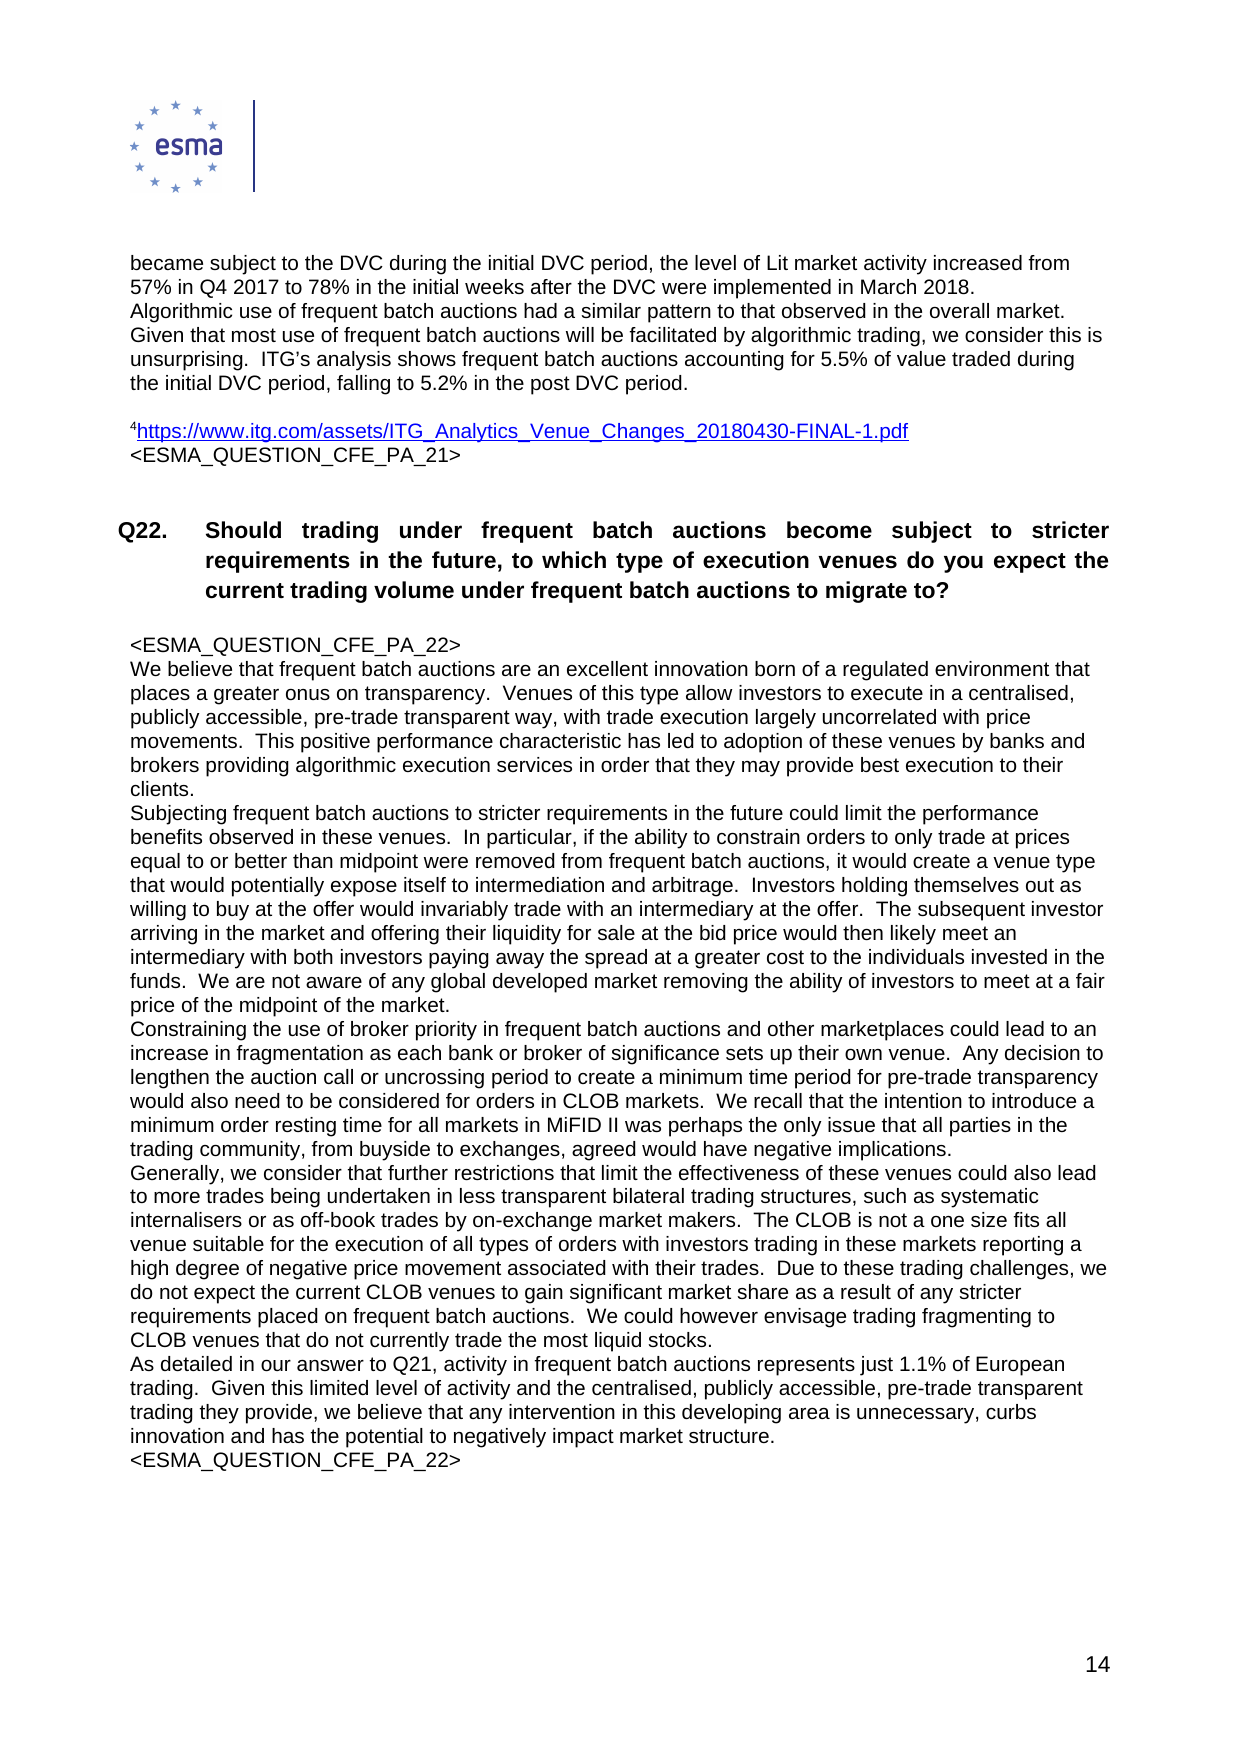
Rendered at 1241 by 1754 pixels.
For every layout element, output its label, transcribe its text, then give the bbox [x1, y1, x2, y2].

text We believe that frequent batch auctions are an excellent innovation born of a regulated environment that places a greater onus on transparency. Venues of this type allow investors to execute in a centralised, publicly accessible, pre-trade transparent way, with trade execution largely uncorrelated with price movements. This positive performance characteristic has led to adoption of these venues by banks and brokers providing algorithmic execution services in order that they may provide best execution to their clients. [130, 657, 1110, 801]
text Constraining the use of broker priority in frequent batch auctions and other marketplaces could lead to an increase in fragmentation as each bank or broker of significance sets up their own venue. Any decision to lengthen the auction call or uncrossing period to create a minimum time period for pre-trade transparency would also need to be considered for orders in CLOB markets. We recall that the intention to introduce a minimum order resting time for all markets in MiFID II was perhaps the only issue that all parties in the trading community, from buyside to exchanges, agreed would have negative implications. [130, 1017, 1110, 1160]
text Subjecting frequent batch auctions to stricter requirements in the future could limit the performance benefits observed in these venues. In particular, if the ability to constrain orders to only trade at prices equal to or better than midpoint were removed from frequent batch auctions, it would create a venue type that would potentially expose itself to intermediation and arbitrage. Investors holding themselves out as willing to buy at the offer would invariably trade with an intermediary at the offer. The subsequent investor arriving in the market and offering their liquidity for sale at the bid price would then likely meet an intermediary with both investors paying away the spread at a greater cost to the individuals invested in the funds. We are not aware of any global developed market removing the ability of investors to meet at a fair price of the midpoint of the market. [130, 801, 1110, 1017]
text As detailed in our answer to Q21, activity in frequent batch auctions represents just 1.1% of European trading. Given this limited level of activity and the centralised, publicly accessible, pre-trade transparent trading they provide, we believe that any intervention in this developing area is unnecessary, curbs innovation and has the potential to negatively impact market structure. [130, 1352, 1110, 1448]
text Generally, we consider that further restrictions that limit the effectiveness of these venues could also lead to more trades being undertaken in less transparent bilateral trading structures, such as systematic internalisers or as off-book trades by on-exchange market makers. The CLOB is not a one size fits all venue suitable for the execution of all types of orders with investors trading in these markets reporting a high degree of negative price movement associated with their trades. Due to these trading challenges, we do not expect the current CLOB venues to gain significant market share as a result of any stricter requirements placed on frequent batch auctions. We could however envisage trading fragmenting to CLOB venues that do not currently trade the most liquid stocks. [130, 1160, 1110, 1352]
text <ESMA_QUESTION_CFE_PA_22> [130, 1448, 1110, 1472]
text 4https://www.itg.com/assets/ITG_Analytics_Venue_Changes_20180430-FINAL-1.pdf [130, 419, 1110, 443]
text <ESMA_QUESTION_CFE_PA_22> [130, 633, 1110, 657]
picture [129, 100, 223, 193]
text Should trading under frequent batch auctions become subject to stricter requirements in the future, to which type of execution venues do you expect the current trading volume under frequent batch auctions to migrate to? [167, 517, 1110, 603]
text Algorithmic use of frequent batch auctions had a similar pattern to that observed in the overall market. Given that most use of frequent batch auctions will be facilitated by algorithmic trading, we consider this is unsurprising. ITG’s analysis shows frequent batch auctions accounting for 5.5% of value traded during the initial DVC period, falling to 5.2% in the post DVC period. [130, 299, 1110, 395]
text <ESMA_QUESTION_CFE_PA_21> [130, 443, 1110, 467]
